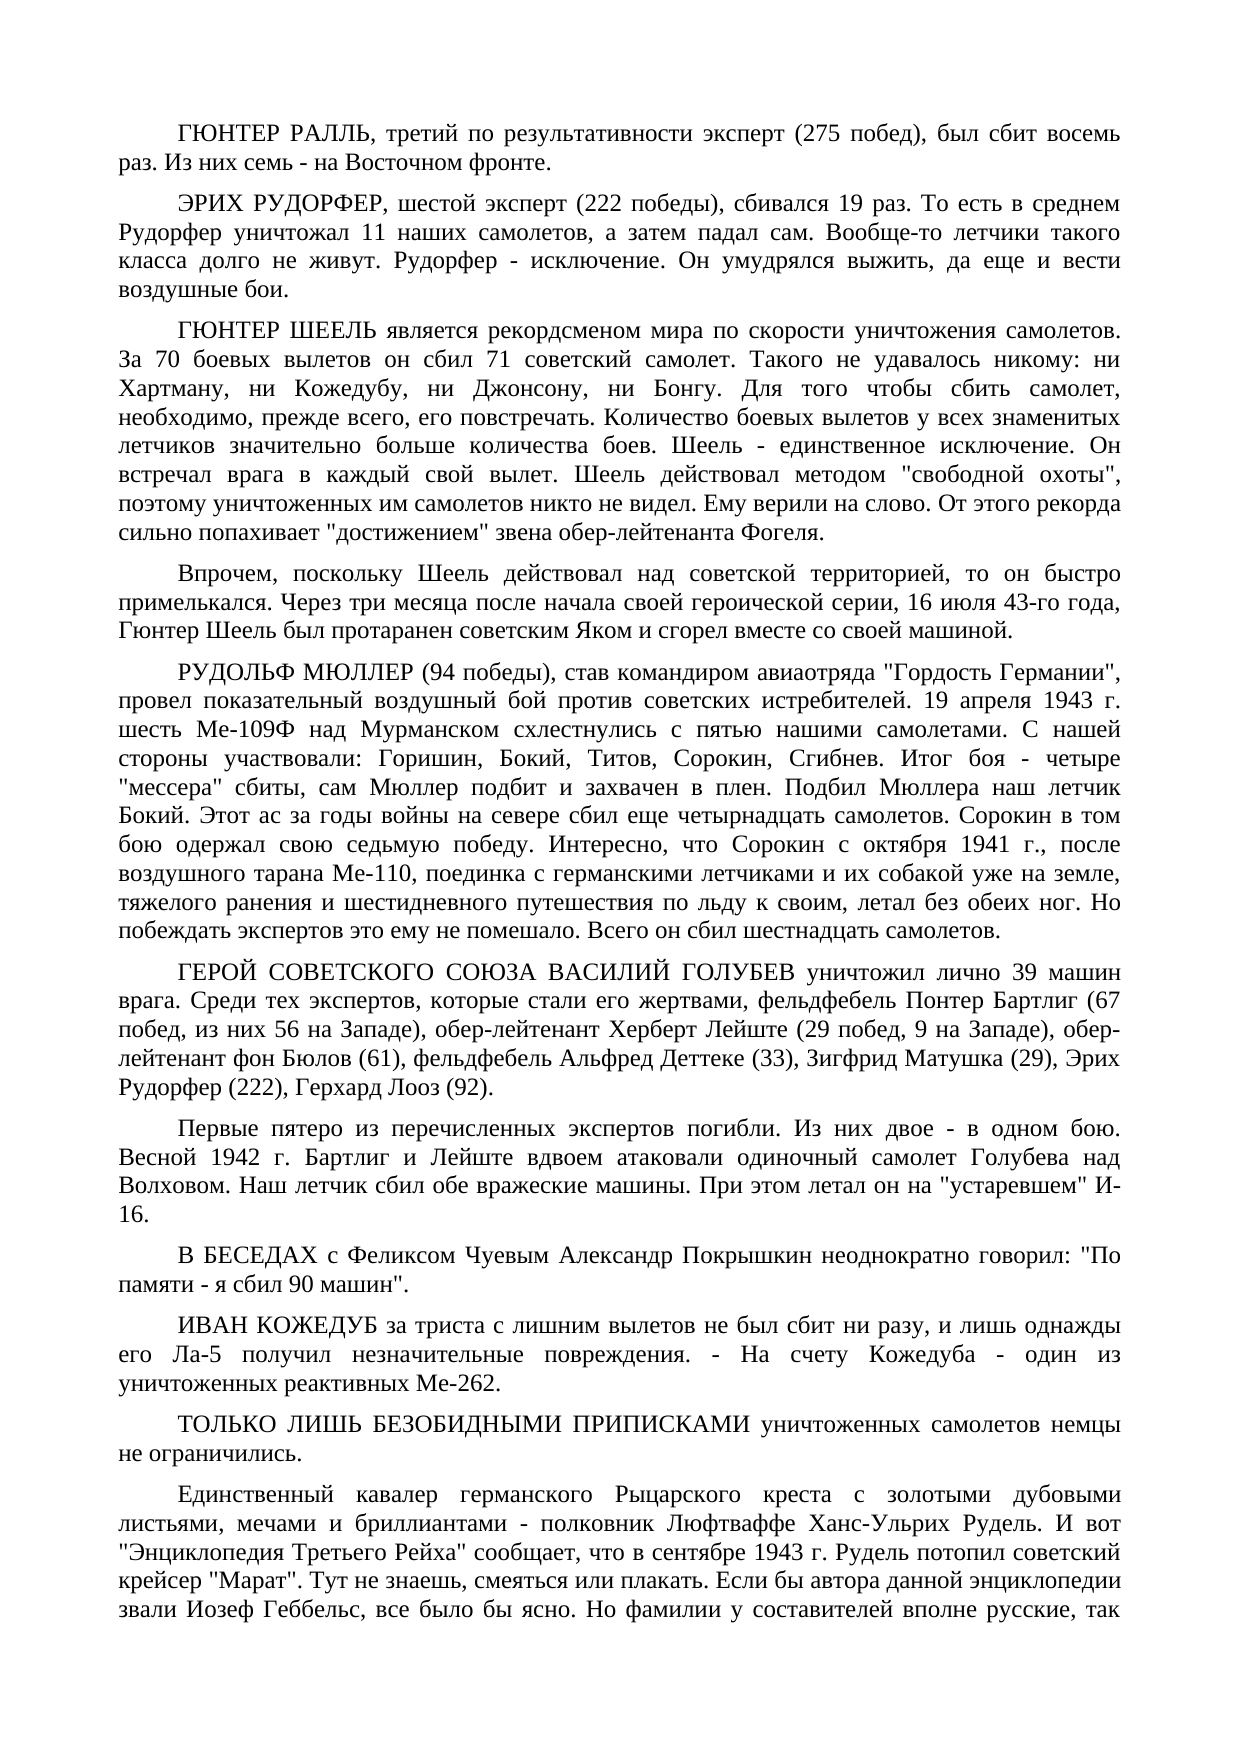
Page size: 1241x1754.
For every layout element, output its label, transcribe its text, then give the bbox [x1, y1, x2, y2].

text Впрочем, поскольку Шеель действовал над советской территорией, то он быстро примелькался. Через три месяца после начала своей героической серии, 16 июля 43-го года, Гюнтер Шеель был протаранен советским Яком и сгорел вместе со своей машиной. [118, 558, 1122, 644]
text В БЕСЕДАХ с Феликсом Чуевым Александр Покрышкин неоднократно говорил: "По памяти - я сбил 90 машин". [118, 1241, 1122, 1298]
text ГЮНТЕР ШЕЕЛЬ является рекордсменом мира по скорости уничтожения самолетов. За 70 боевых вылетов он сбил 71 советский самолет. Такого не удавалось никому: ни Хартману, ни Кожедубу, ни Джонсону, ни Бонгу. Для того чтобы сбить самолет, необходимо, прежде всего, его повстречать. Количество боевых вылетов у всех знаменитых летчиков значительно больше количества боев. Шеель - единственное исключение. Он встречал врага в каждый свой вылет. Шеель действовал методом "свободной охоты", поэтому уничтоженных им самолетов никто не видел. Ему верили на слово. От этого рекорда сильно попахивает "достижением" звена обер-лейтенанта Фогеля. [118, 316, 1122, 546]
text ЭРИХ РУДОРФЕР, шестой эксперт (222 победы), сбивался 19 раз. То есть в среднем Рудорфер уничтожал 11 наших самолетов, а затем падал сам. Вообще-то летчики такого класса долго не живут. Рудорфер - исключение. Он умудрялся выжить, да еще и вести воздушные бои. [118, 188, 1122, 303]
text ТОЛЬКО ЛИШЬ БЕЗОБИДНЫМИ ПРИПИСКАМИ уничтоженных самолетов немцы не ограничились. [118, 1409, 1122, 1467]
text ИВАН КОЖЕДУБ за триста с лишним вылетов не был сбит ни разу, и лишь однажды его Ла-5 получил незначительные повреждения. - На счету Кожедуба - один из уничтоженных реактивных Ме-262. [118, 1311, 1122, 1397]
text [118, 1479, 1122, 1623]
text РУДОЛЬФ МЮЛЛЕР (94 победы), став командиром авиаотряда "Гордость Германии", провел показательный воздушный бой против советских истребителей. 19 апреля . шесть Ме-109Ф над Мурманском схлестнулись с пятью нашими самолетами. С нашей стороны участвовали: Горишин, Бокий, Титов, Сорокин, Сгибнев. Итог боя - четыре "мессера" сбиты, сам Мюллер подбит и захвачен в плен. Подбил Мюллера наш летчик Бокий. Этот ас за годы войны на севере сбил еще четырнадцать самолетов. Сорокин в том бою одержал свою седьмую победу. Интересно, что Сорокин с октября ., после воздушного тарана Ме-110, поединка с германскими летчиками и их собакой уже на земле, тяжелого ранения и шестидневного путешествия по льду к своим, летал без обеих ног. Но побеждать экспертов это ему не помешало. Всего он сбил шестнадцать самолетов. [118, 657, 1122, 944]
text ГЮНТЕР РАЛЛЬ, третий по результативности эксперт (275 побед), был сбит восемь раз. Из них семь - на Восточном фронте. [118, 118, 1122, 176]
text Первые пятеро из перечисленных экспертов погибли. Из них двое - в одном бою. Весной . Бартлиг и Лейште вдвоем атаковали одиночный самолет Голубева над Волховом. Наш летчик сбил обе вражеские машины. При этом летал он на "устаревшем" И-16. [118, 1113, 1122, 1228]
text ГЕРОЙ СОВЕТСКОГО СОЮЗА ВАСИЛИЙ ГОЛУБЕВ уничтожил лично 39 машин врага. Среди тех экспертов, которые стали его жертвами, фельдфебель Понтер Бартлиг (67 побед, из них 56 на Западе), обер-лейтенант Херберт Лейште (29 побед, 9 на Западе), обер-лейтенант фон Бюлов (61), фельдфебель Альфред Деттеке (33), Зигфрид Матушка (29), Эрих Рудорфер (222), Герхард Лооз (92). [118, 957, 1122, 1101]
